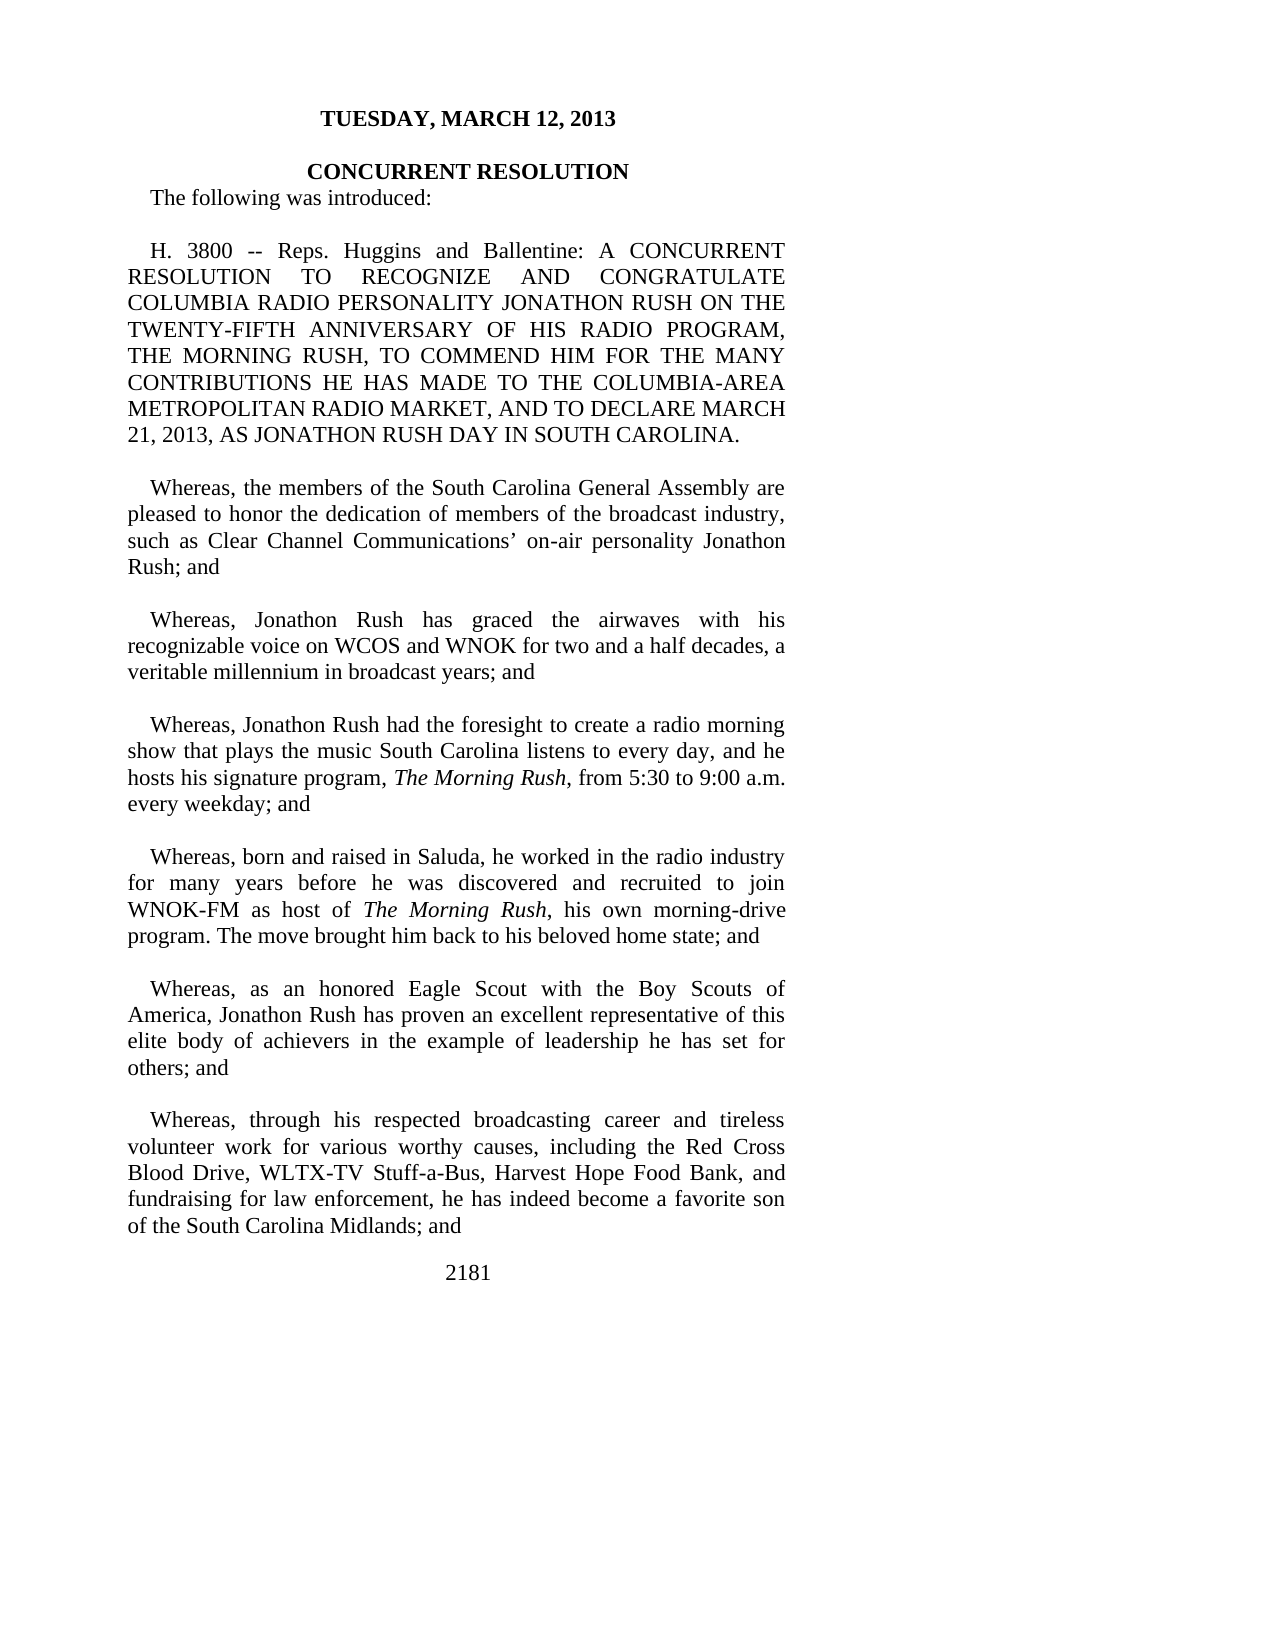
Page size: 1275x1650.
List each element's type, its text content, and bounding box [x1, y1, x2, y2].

text H. 3800 -- Reps. Huggins and Ballentine: A CONCURRENT RESOLUTION TO RECOGNIZE AND CONGRATULATE COLUMBIA RADIO PERSONALITY JONATHON RUSH ON THE TWENTY-FIFTH ANNIVERSARY OF HIS RADIO PROGRAM, THE MORNING RUSH, TO COMMEND HIM FOR THE MANY CONTRIBUTIONS HE HAS MADE TO THE COLUMBIA-AREA METROPOLITAN RADIO MARKET, AND TO DECLARE MARCH 21, 2013, AS JONATHON RUSH DAY IN SOUTH CAROLINA. [127, 237, 786, 448]
text The following was introduced: [127, 184, 786, 210]
text Whereas, Jonathon Rush has graced the airwaves with his recognizable voice on WCOS and WNOK for two and a half decades, a veritable millennium in broadcast years; and [127, 606, 786, 685]
text CONCURRENT RESOLUTION [127, 158, 786, 184]
text Whereas, as an honored Eagle Scout with the Boy Scouts of America, Jonathon Rush has proven an excellent representative of this elite body of achievers in the example of leadership he has set for others; and [127, 975, 786, 1080]
text Whereas, the members of the South Carolina General Assembly are pleased to honor the dedication of members of the broadcast industry, such as Clear Channel Communications’ on-air personality Jonathon Rush; and [127, 474, 786, 579]
text Whereas, through his respected broadcasting career and tireless volunteer work for various worthy causes, including the Red Cross Blood Drive, WLTX-TV Stuff-a-Bus, Harvest Hope Food Bank, and fundraising for law enforcement, he has indeed become a favorite son of the South Carolina Midlands; and [127, 1106, 786, 1238]
text Whereas, born and raised in Saluda, he worked in the radio industry for many years before he was discovered and recruited to join WNOK-FM as host of The Morning Rush, his own morning-drive program. The move brought him back to his beloved home state; and [127, 843, 786, 948]
text Whereas, Jonathon Rush had the foresight to create a radio morning show that plays the music South Carolina listens to every day, and he hosts his signature program, The Morning Rush, from 5:30 to 9:00 a.m. every weekday; and [127, 711, 786, 817]
